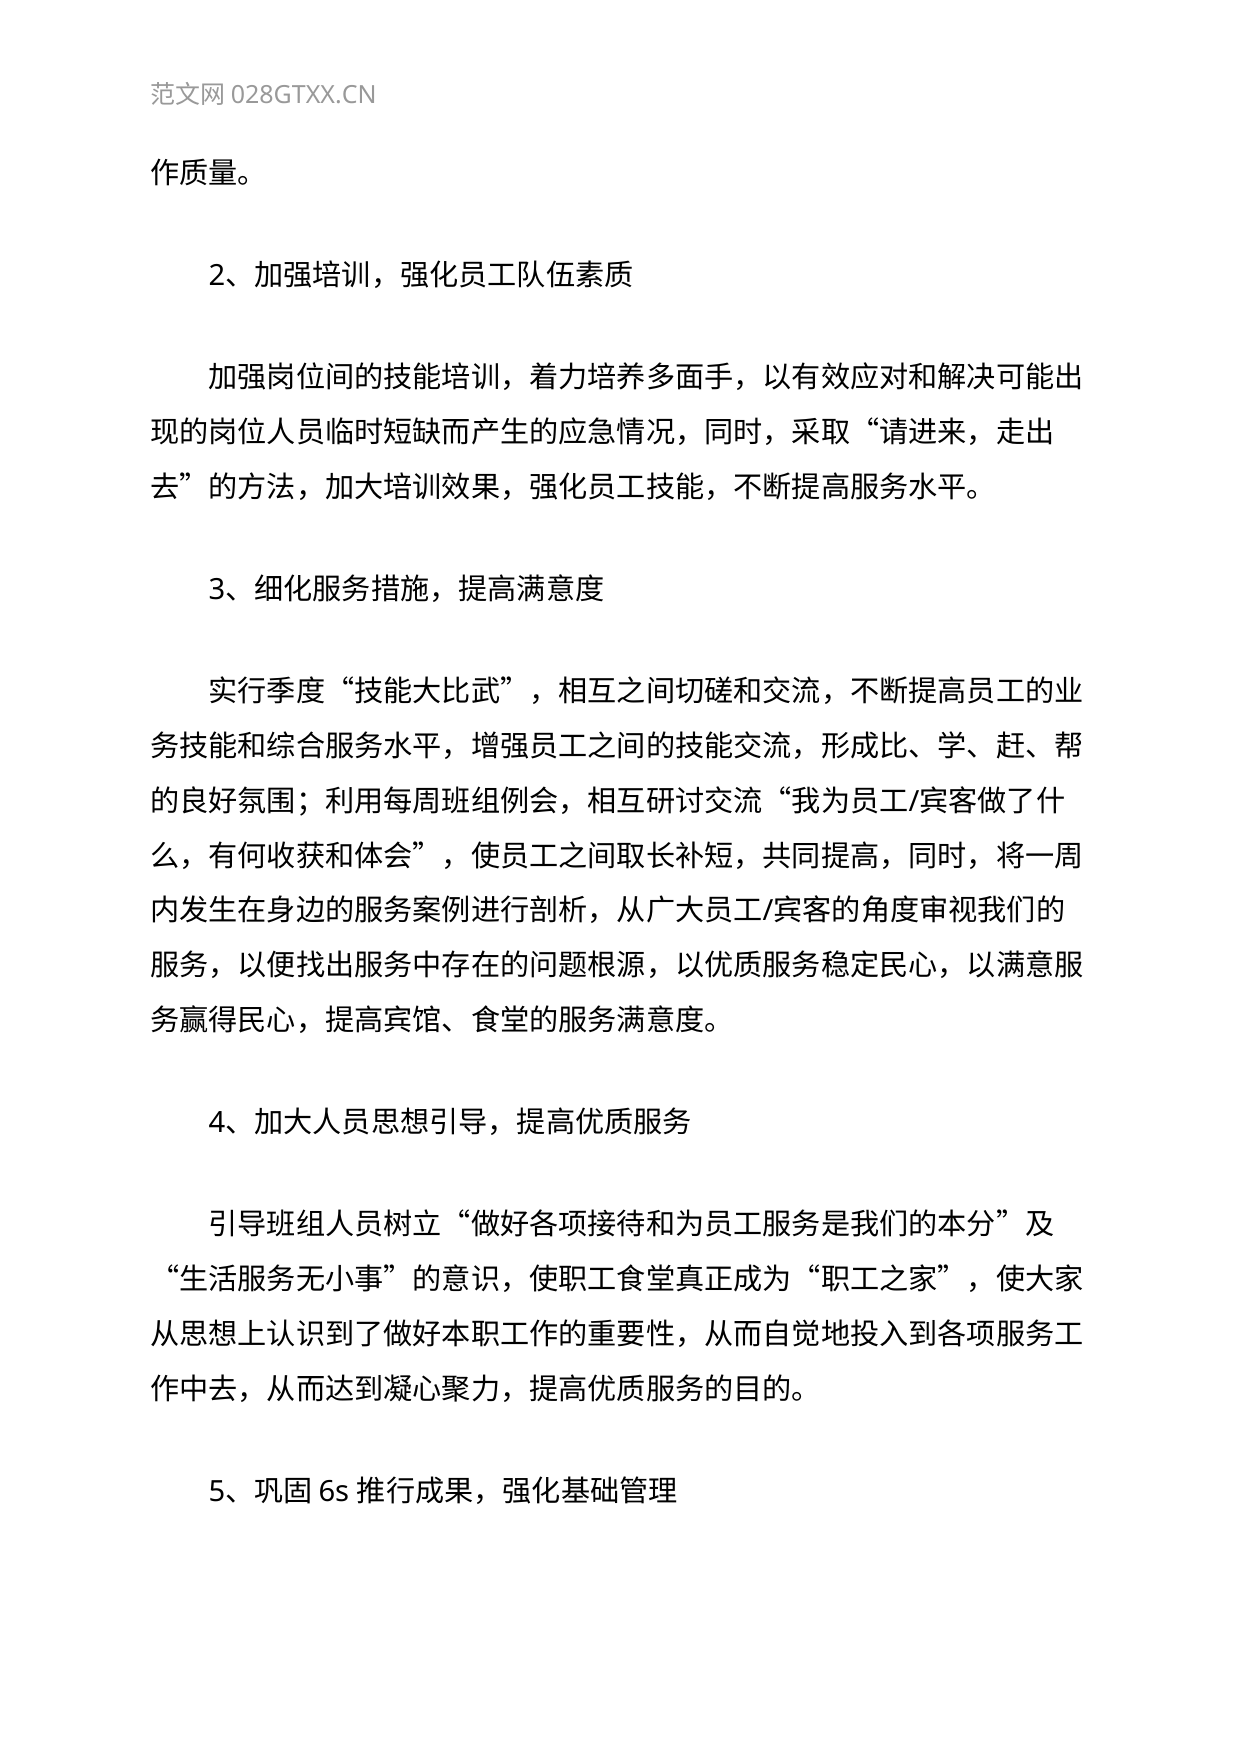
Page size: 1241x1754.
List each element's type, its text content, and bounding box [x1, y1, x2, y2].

text 4、加大人员思想引导，提高优质服务 [150, 1099, 1090, 1141]
text 3、细化服务措施，提高满意度 [150, 565, 1090, 608]
text 加强岗位间的技能培训，着力培养多面手，以有效应对和解决可能出现的岗位人员临时短缺而产生的应急情况，同时，采取“请进来，走出去”的方法，加大培训效果，强化员工技能，不断提高服务水平。 [150, 354, 1090, 506]
text 实行季度“技能大比武”，相互之间切磋和交流，不断提高员工的业务技能和综合服务水平，增强员工之间的技能交流，形成比、学、赶、帮的良好氛围；利用每周班组例会，相互研讨交流“我为员工/宾客做了什么，有何收获和体会”，使员工之间取长补短，共同提高，同时，将一周内发生在身边的服务案例进行剖析，从广大员工/宾客的角度审视我们的服务，以便找出服务中存在的问题根源，以优质服务稳定民心，以满意服务赢得民心，提高宾馆、食堂的服务满意度。 [150, 667, 1090, 1039]
text 2、加强培训，强化员工队伍素质 [150, 252, 1090, 294]
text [150, 150, 1090, 192]
text 引导班组人员树立“做好各项接待和为员工服务是我们的本分”及“生活服务无小事”的意识，使职工食堂真正成为“职工之家”，使大家从思想上认识到了做好本职工作的重要性，从而自觉地投入到各项服务工作中去，从而达到凝心聚力，提高优质服务的目的。 [150, 1201, 1090, 1408]
text 5、巩固6s 推行成果，强化基础管理 [150, 1467, 1090, 1509]
